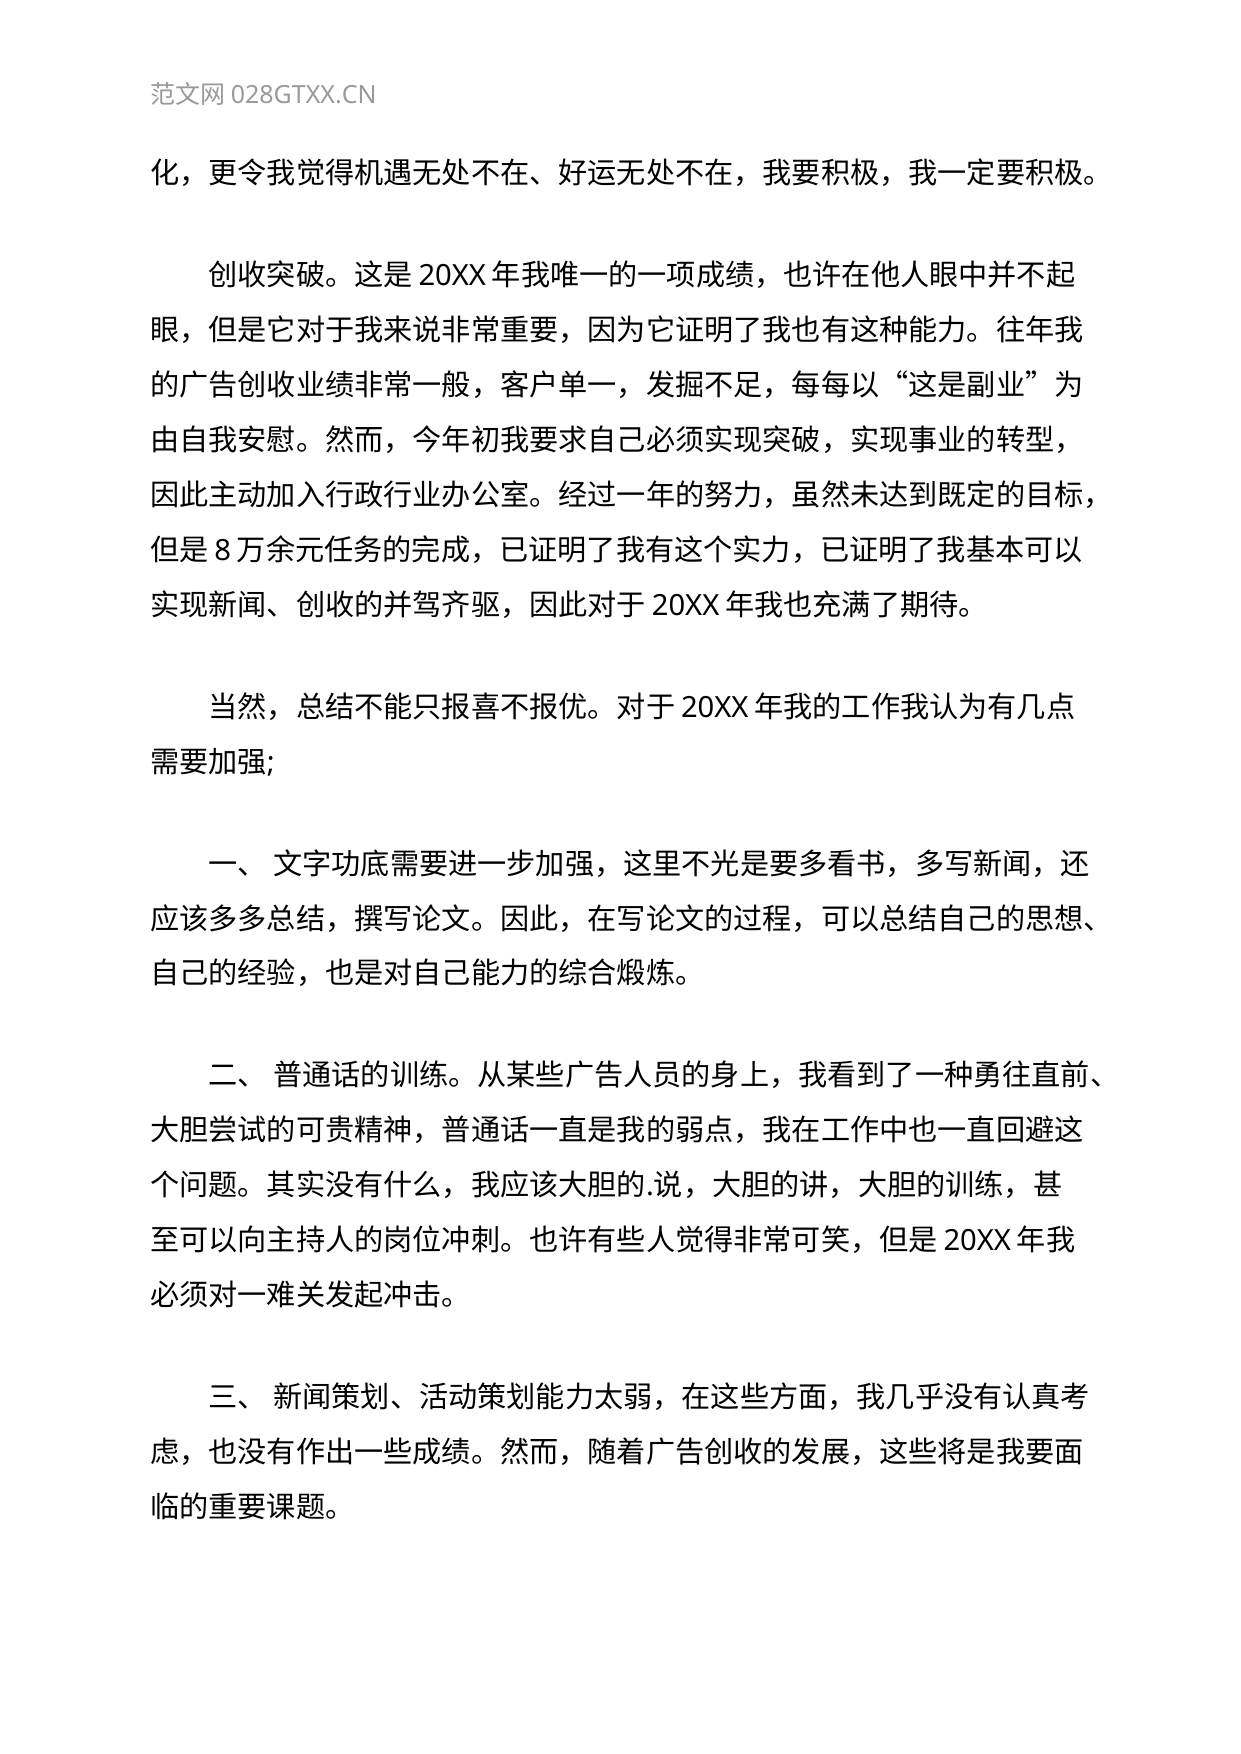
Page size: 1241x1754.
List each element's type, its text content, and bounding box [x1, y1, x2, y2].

text 三、 新闻策划、活动策划能力太弱，在这些方面，我几乎没有认真考虑，也没有作出一些成绩。然而，随着广告创收的发展，这些将是我要面临的重要课题。 [150, 1373, 1090, 1526]
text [150, 150, 1090, 192]
text 当然，总结不能只报喜不报优。对于20XX年我的工作我认为有几点需要加强; [150, 683, 1090, 781]
text 一、 文字功底需要进一步加强，这里不光是要多看书，多写新闻，还应该多多总结，撰写论文。因此，在写论文的过程，可以总结自己的思想、自己的经验，也是对自己能力的综合煅炼。 [150, 840, 1090, 992]
text 二、 普通话的训练。从某些广告人员的身上，我看到了一种勇往直前、大胆尝试的可贵精神，普通话一直是我的弱点，我在工作中也一直回避这个问题。其实没有什么，我应该大胆的.说，大胆的讲，大胆的训练，甚至可以向主持人的岗位冲刺。也许有些人觉得非常可笑，但是20XX年我必须对一难关发起冲击。 [150, 1052, 1090, 1314]
text 创收突破。这是20XX年我唯一的一项成绩，也许在他人眼中并不起眼，但是它对于我来说非常重要，因为它证明了我也有这种能力。往年我的广告创收业绩非常一般，客户单一，发掘不足，每每以“这是副业”为由自我安慰。然而，今年初我要求自己必须实现突破，实现事业的转型，因此主动加入行政行业办公室。经过一年的努力，虽然未达到既定的目标，但是8万余元任务的完成，已证明了我有这个实力，已证明了我基本可以实现新闻、创收的并驾齐驱，因此对于20XX年我也充满了期待。 [150, 252, 1090, 624]
